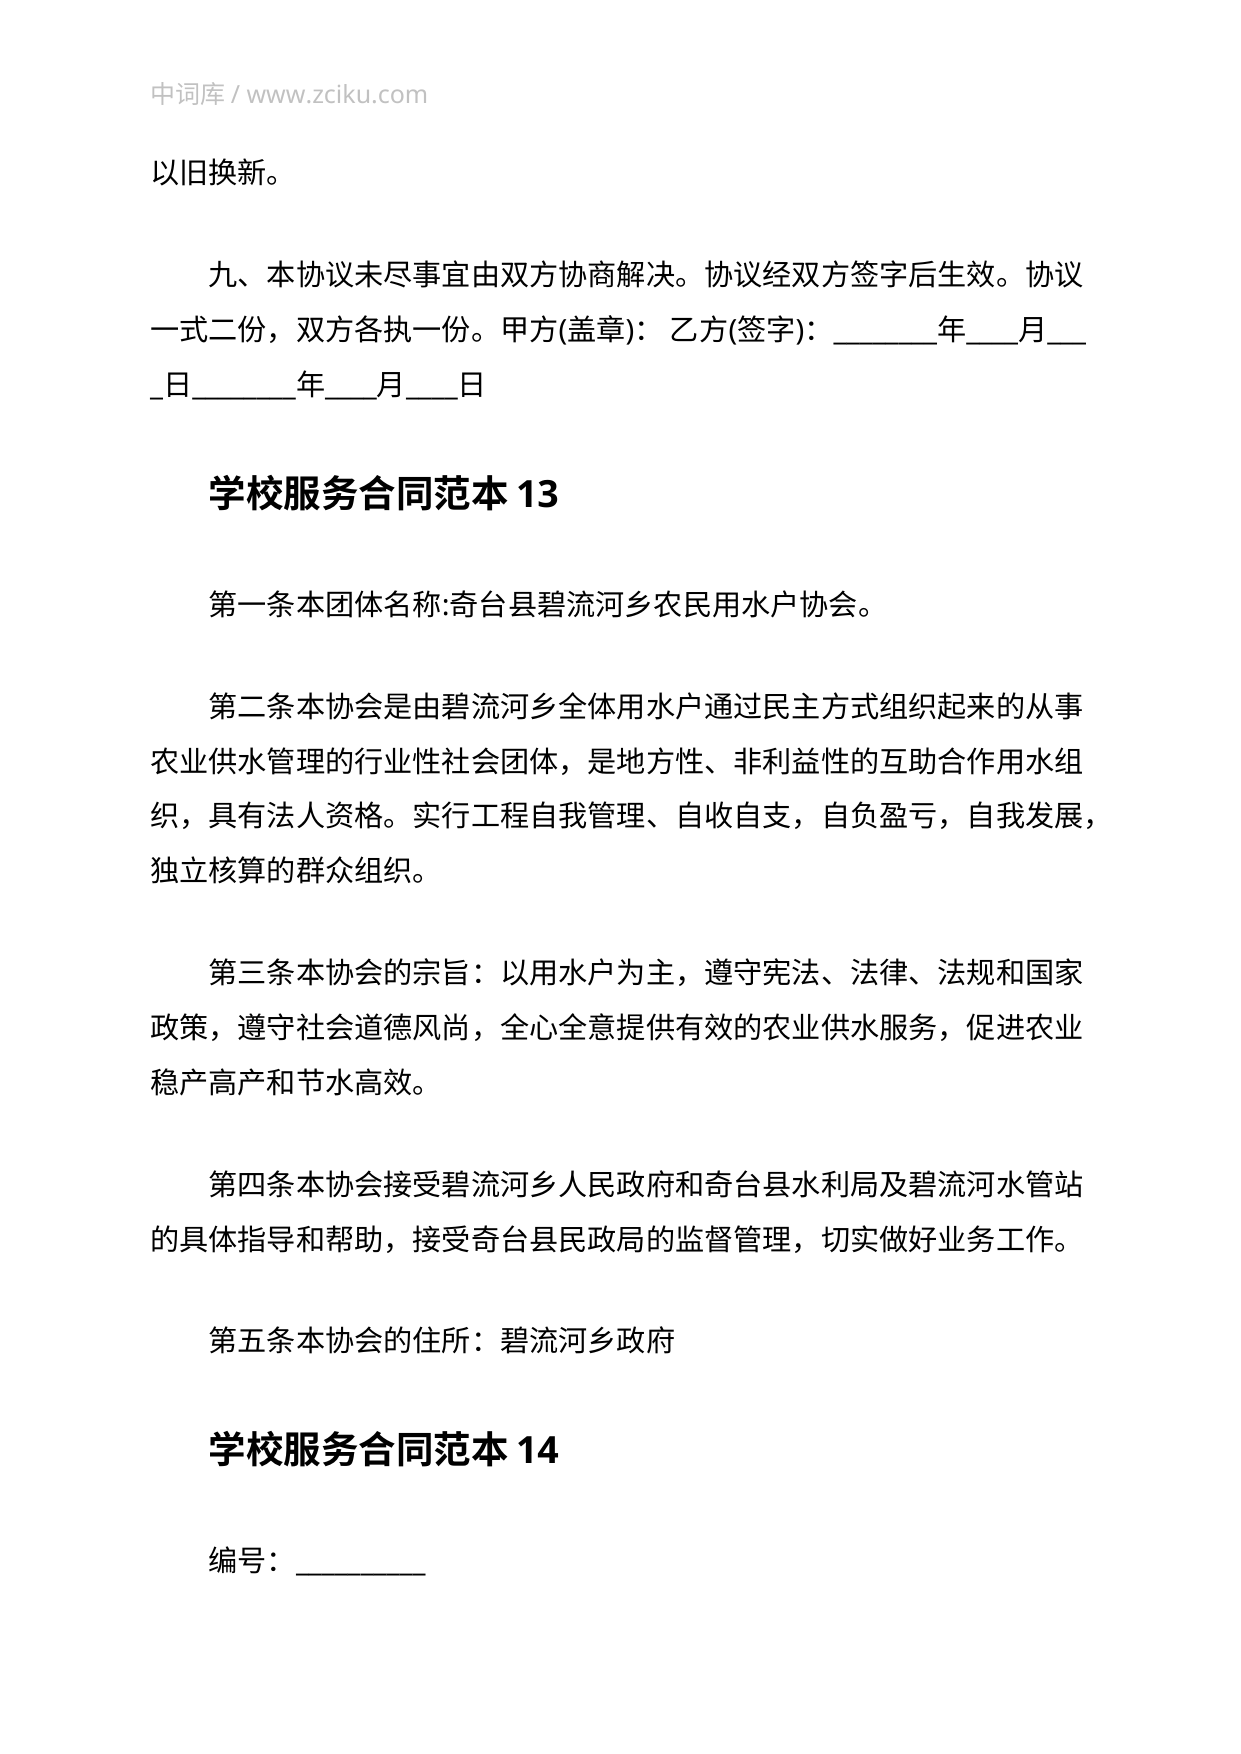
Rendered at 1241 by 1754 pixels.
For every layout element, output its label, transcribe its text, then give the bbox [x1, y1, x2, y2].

text 学校服务合同范本14 [150, 1420, 1090, 1474]
text 编号：__________ [150, 1537, 1090, 1580]
text 第二条本协会是由碧流河乡全体用水户通过民主方式组织起来的从事农业供水管理的行业性社会团体，是地方性、非利益性的互助合作用水组织，具有法人资格。实行工程自我管理、自收自支，自负盈亏，自我发展，独立核算的群众组织。 [150, 683, 1090, 890]
text 第四条本协会接受碧流河乡人民政府和奇台县水利局及碧流河水管站的具体指导和帮助，接受奇台县民政局的监督管理，切实做好业务工作。 [150, 1161, 1090, 1258]
text 第一条本团体名称:奇台县碧流河乡农民用水户协会。 [150, 581, 1090, 624]
text 九、本协议未尽事宜由双方协商解决。协议经双方签字后生效。协议一式二份，双方各执一份。甲方(盖章)： 乙方(签字)：________年____月____日________年____月____日 [150, 252, 1090, 404]
text 学校服务合同范本13 [150, 464, 1090, 518]
text 第五条本协会的住所：碧流河乡政府 [150, 1318, 1090, 1360]
text 第三条本协会的宗旨：以用水户为主，遵守宪法、法律、法规和国家政策，遵守社会道德风尚，全心全意提供有效的农业供水服务，促进农业稳产高产和节水高效。 [150, 950, 1090, 1102]
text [150, 150, 1090, 192]
